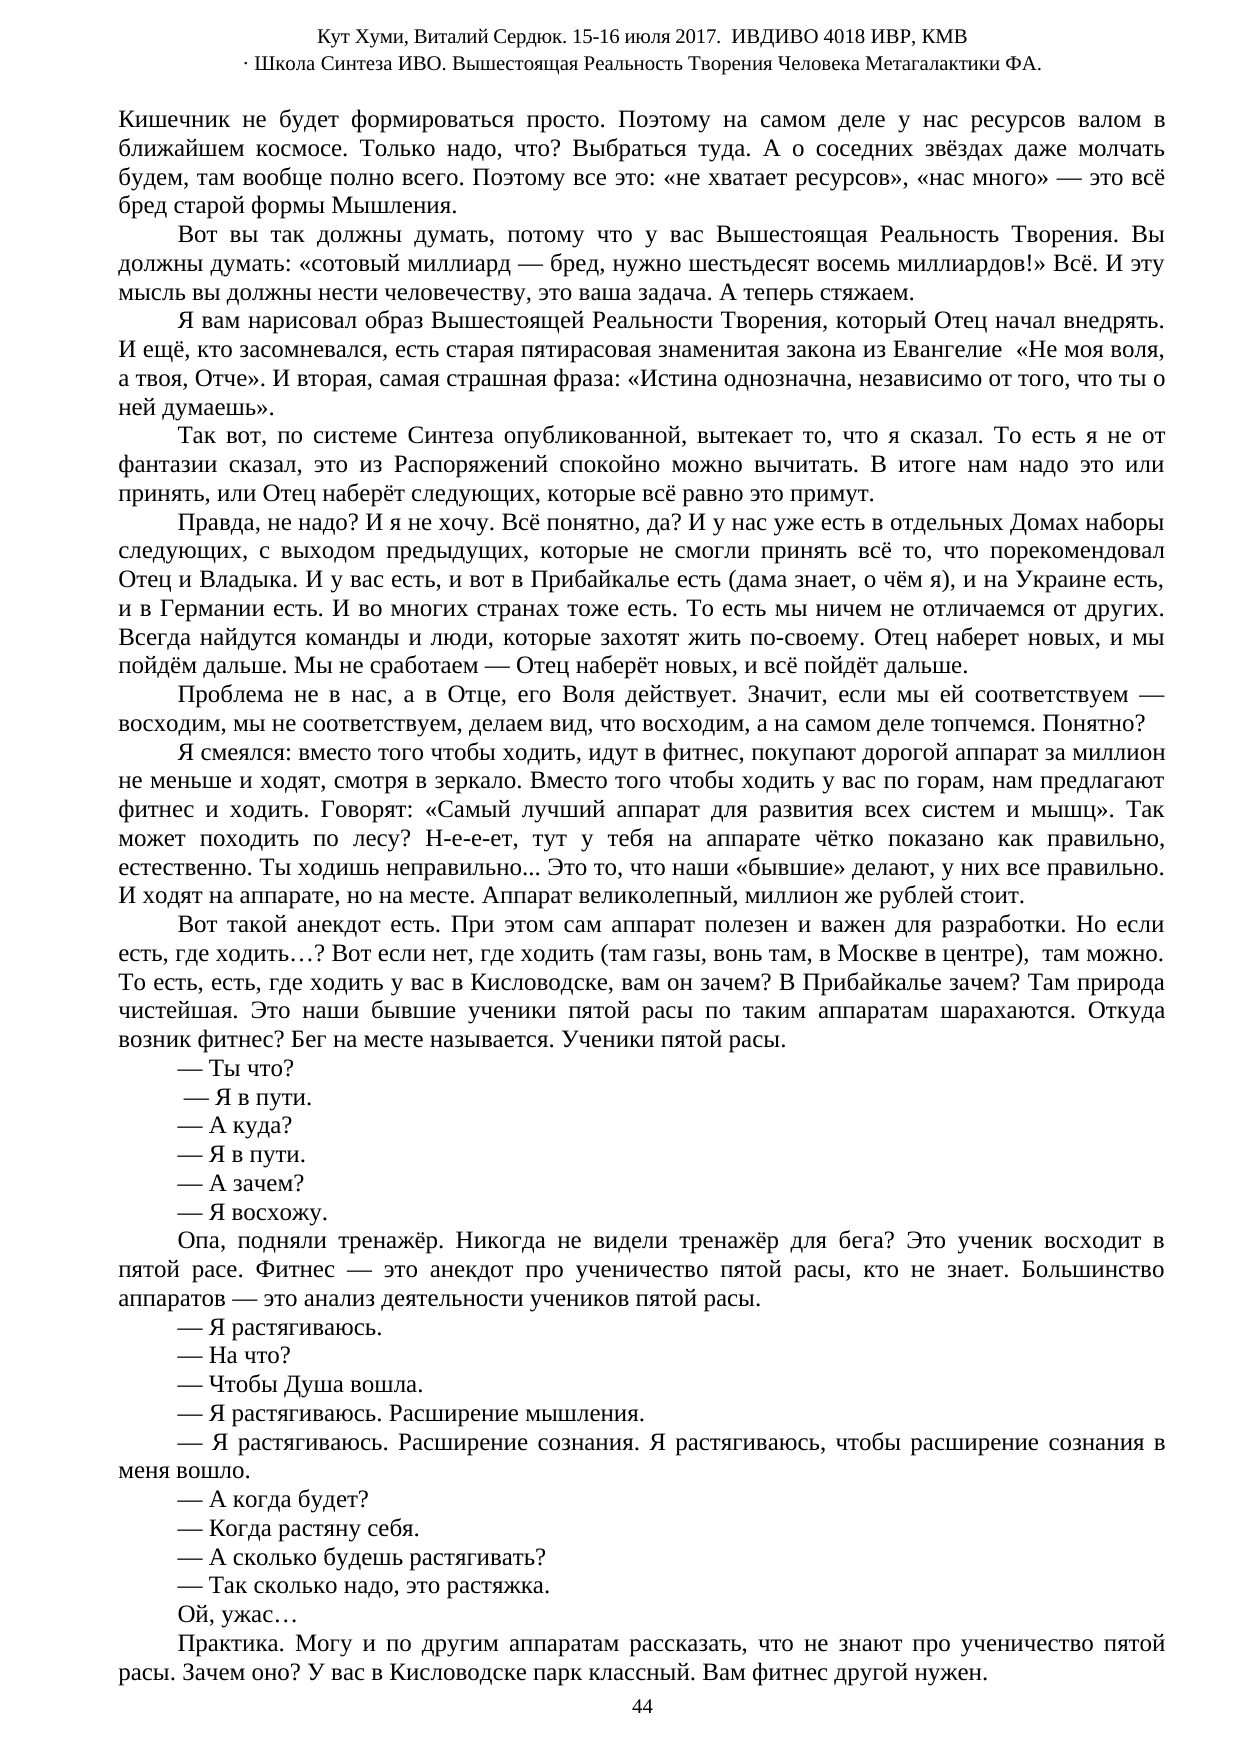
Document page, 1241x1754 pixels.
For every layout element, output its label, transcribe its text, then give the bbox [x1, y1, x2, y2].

text Вот такой анекдот есть. При этом сам аппарат полезен и важен для разработки. Но если есть, где ходить…? Вот если нет, где ходить (там газы, вонь там, в Москве в центре), там можно. То есть, есть, где ходить у вас в Кисловодске, вам он зачем? В Прибайкалье зачем? Там природа чистейшая. Это наши бывшие ученики пятой расы по таким аппаратам шарахаются. Откуда возник фитнес? Бег на месте называется. Ученики пятой расы. [118, 909, 1166, 1053]
text — Я в пути. [118, 1082, 1166, 1110]
text — А сколько будешь растягивать? [118, 1542, 1166, 1570]
text — Я растягиваюсь. Расширение мышления. [118, 1398, 1166, 1427]
text Так вот, по системе Синтеза опубликованной, вытекает то, что я сказал. То есть я не от фантазии сказал, это из Распоряжений спокойно можно вычитать. В итоге нам надо это или принять, или Отец наберёт следующих, которые всё равно это примут. [118, 420, 1166, 507]
text Я смеялся: вместо того чтобы ходить, идут в фитнес, покупают дорогой аппарат за миллион не меньше и ходят, смотря в зеркало. Вместо того чтобы ходить у вас по горам, нам предлагают фитнес и ходить. Говорят: «Самый лучший аппарат для развития всех систем и мышц». Так может походить по лесу? Н-е-е-ет, тут у тебя на аппарате чётко показано как правильно, естественно. Ты ходишь неправильно... Это то, что наши «бывшие» делают, у них все правильно. И ходят на аппарате, но на месте. Аппарат великолепный, миллион же рублей стоит. [118, 737, 1166, 909]
text Опа, подняли тренажёр. Никогда не видели тренажёр для бега? Это ученик восходит в пятой расе. Фитнес — это анекдот про ученичество пятой расы, кто не знает. Большинство аппаратов — это анализ деятельности учеников пятой расы. [118, 1225, 1166, 1312]
text — А зачем? [118, 1168, 1166, 1197]
text Правда, не надо? И я не хочу. Всё понятно, да? И у нас уже есть в отдельных Домах наборы следующих, с выходом предыдущих, которые не смогли принять всё то, что порекомендовал Отец и Владыка. И у вас есть, и вот в Прибайкалье есть (дама знает, о чём я), и на Украине есть, и в Германии есть. И во многих странах тоже есть. То есть мы ничем не отличаемся от других. Всегда найдутся команды и люди, которые захотят жить по-своему. Отец наберет новых, и мы пойдём дальше. Мы не сработаем — Отец наберёт новых, и всё пойдёт дальше. [118, 507, 1166, 679]
text — А когда будет? [118, 1484, 1166, 1513]
text — Когда растяну себя. [118, 1513, 1166, 1542]
text Ой, ужас… [118, 1599, 1166, 1628]
text — А куда? [118, 1110, 1166, 1139]
text — Чтобы Душа вошла. [118, 1369, 1166, 1398]
text Я вам нарисовал образ Вышестоящей Реальности Творения, который Отец начал внедрять. И ещё, кто засомневался, есть старая пятирасовая знаменитая закона из Евангелие «Не моя воля, а твоя, Отче». И вторая, самая страшная фраза: «Истина однозначна, независимо от того, что ты о ней думаешь». [118, 305, 1166, 420]
text Вот вы так должны думать, потому что у вас Вышестоящая Реальность Творения. Вы должны думать: «сотовый миллиард — бред, нужно шестьдесят восемь миллиардов!» Всё. И эту мысль вы должны нести человечеству, это ваша задача. А теперь стяжаем. [118, 219, 1166, 305]
text — Я растягиваюсь. [118, 1312, 1166, 1340]
text — Так сколько надо, это растяжка. [118, 1570, 1166, 1599]
text — На что? [118, 1340, 1166, 1369]
text Практика. Могу и по другим аппаратам рассказать, что не знают про ученичество пятой расы. Зачем оно? У вас в Кисловодске парк классный. Вам фитнес другой нужен. [118, 1628, 1166, 1685]
text — Ты что? [118, 1053, 1166, 1082]
text — Я растягиваюсь. Расширение сознания. Я растягиваюсь, чтобы расширение сознания в меня вошло. [118, 1427, 1166, 1484]
text — Я восхожу. [118, 1197, 1166, 1225]
text Проблема не в нас, а в Отце, его Воля действует. Значит, если мы ей соответствуем — восходим, мы не соответствуем, делаем вид, что восходим, а на самом деле топчемся. Понятно? [118, 679, 1166, 737]
text — Я в пути. [118, 1139, 1166, 1168]
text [118, 104, 1166, 219]
